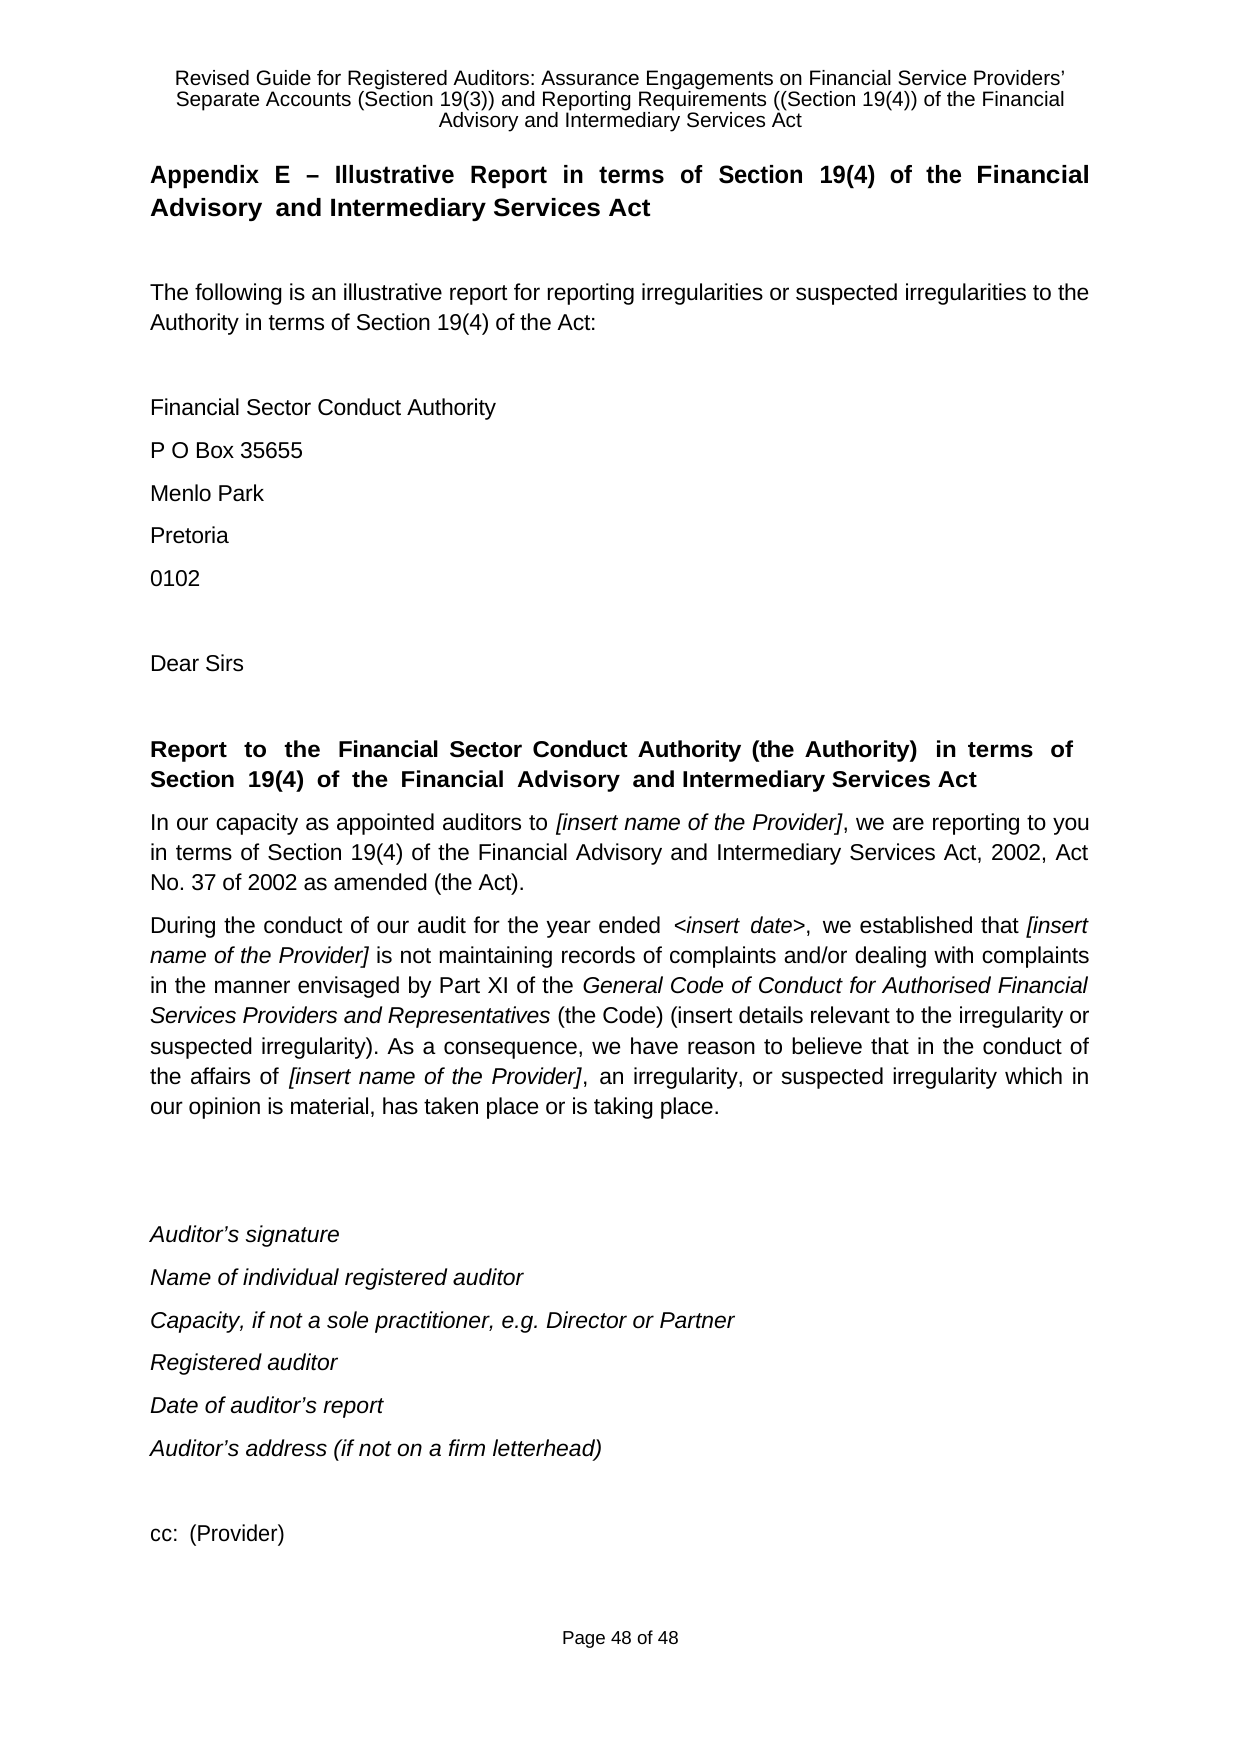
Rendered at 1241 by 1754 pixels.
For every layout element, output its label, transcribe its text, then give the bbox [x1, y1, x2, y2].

text Report to the Financial Sector Conduct Authority (the Authority) in terms of Section 19(4) of the Financial Advisory and Intermediary Services Act [150, 736, 1090, 792]
text P O Box 35655 [150, 437, 1090, 463]
text Capacity, if not a sole practitioner, e.g. Director or Partner [150, 1307, 1090, 1333]
text Auditor’s address (if not on a firm letterhead) [150, 1435, 1090, 1461]
text In our capacity as appointed auditors to [insert name of the Provider], we are reporting to you in terms of Section 19(4) of the Financial Advisory and Intermediary Services Act, 2002, Act No. 37 of 2002 as amended (the Act). [150, 809, 1090, 895]
text The following is an illustrative report for reporting irregularities or suspected irregularities to the Authority in terms of Section 19(4) of the Act: [150, 278, 1090, 335]
text Pretoria [150, 522, 1090, 548]
text During the conduct of our audit for the year ended <insert date>, we established that [insert name of the Provider] is not maintaining records of complaints and/or dealing with complaints in the manner envisaged by Part XI of the General Code of Conduct for Authorised Financial Services Providers and Representatives (the Code) (insert details relevant to the irregularity or suspected irregularity). As a consequence, we have reason to believe that in the conduct of the affairs of [insert name of the Provider], an irregularity, or suspected irregularity which in our opinion is material, has taken place or is taking place. [150, 912, 1090, 1119]
text Financial Sector Conduct Authority [150, 394, 1090, 420]
text Auditor’s signature [150, 1221, 1090, 1247]
text Date of auditor’s report [150, 1392, 1090, 1418]
text Appendix E – Illustrative Report in terms of Section 19(4) of the Financial Advisory and Intermediary Services Act [150, 160, 1090, 222]
text Dear Sirs [150, 650, 1090, 677]
text 0102 [150, 565, 1090, 591]
text Menlo Park [150, 479, 1090, 506]
text Name of individual registered auditor [150, 1264, 1090, 1290]
text cc: (Provider) [150, 1520, 1090, 1546]
text Registered auditor [150, 1349, 1090, 1376]
